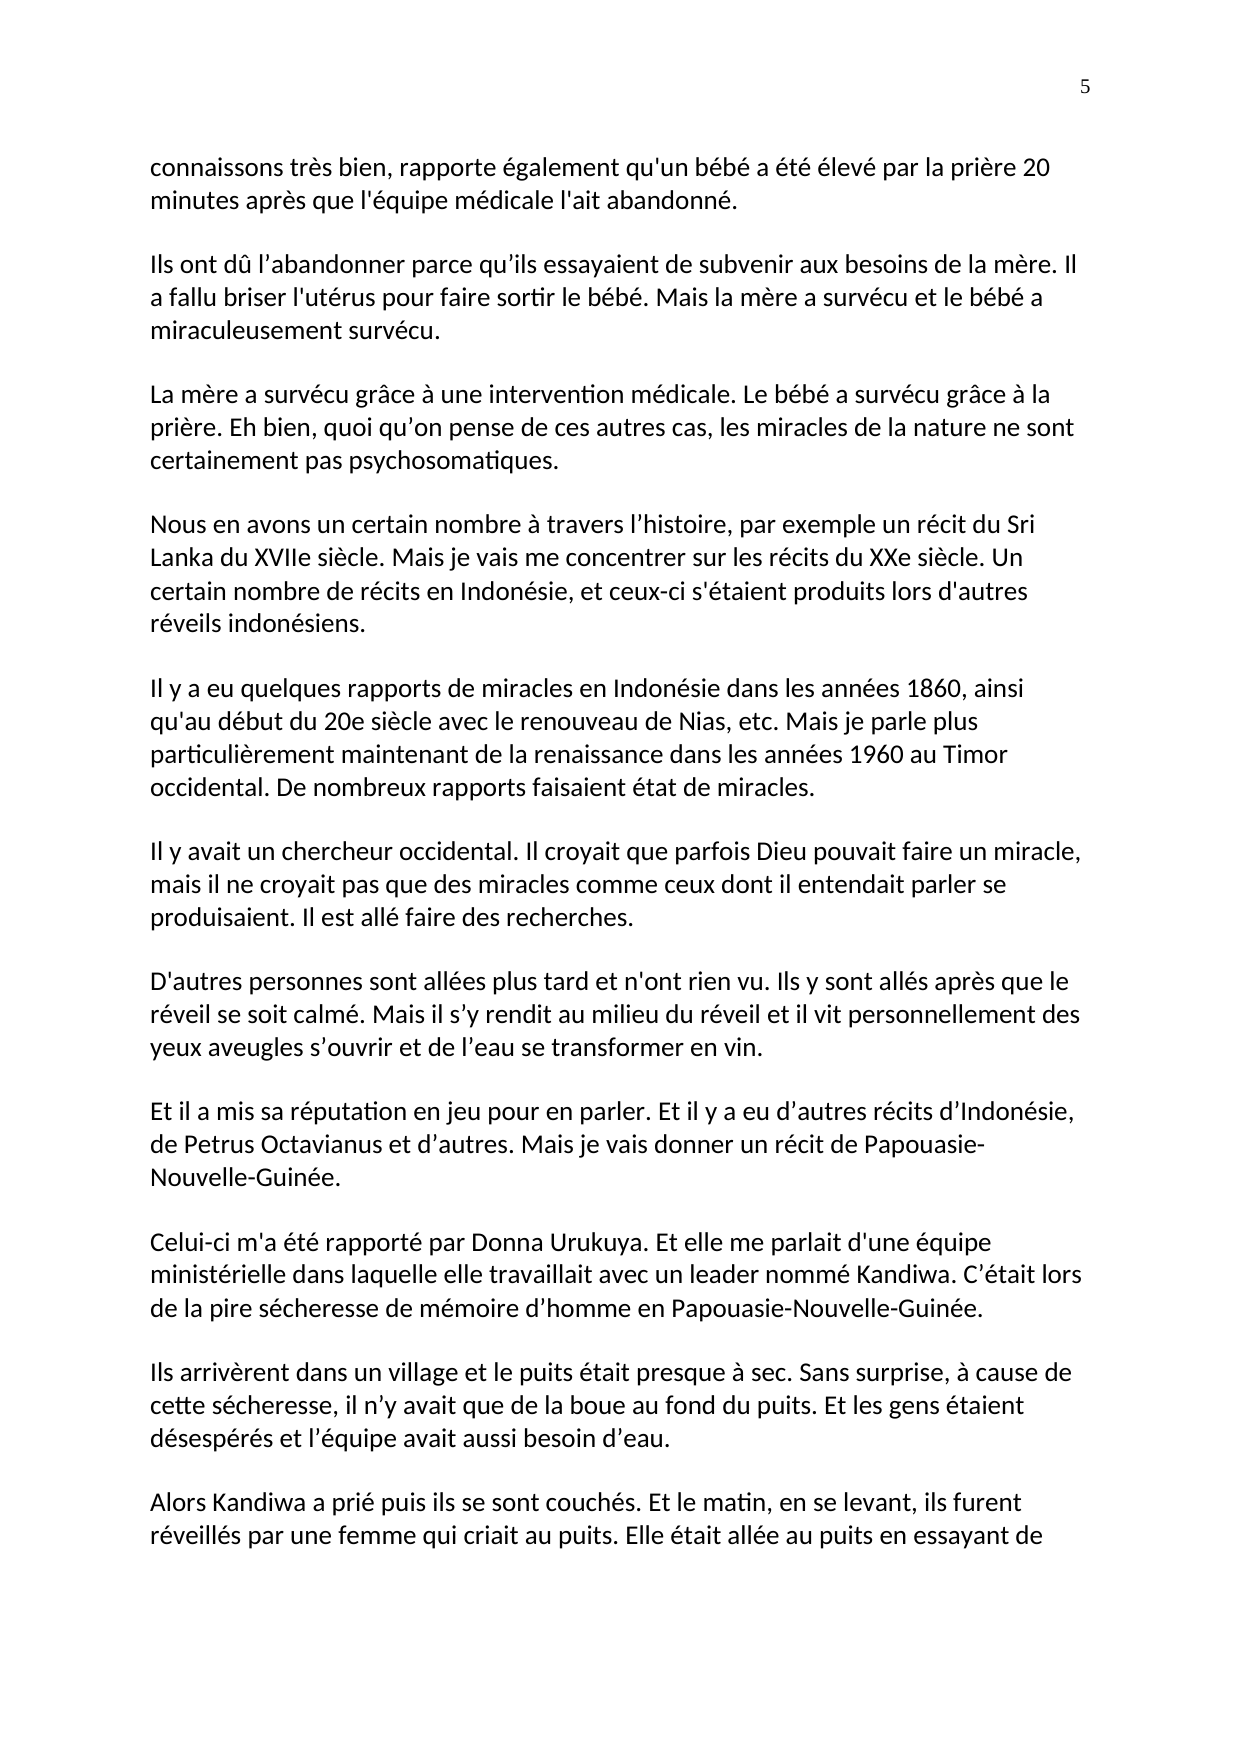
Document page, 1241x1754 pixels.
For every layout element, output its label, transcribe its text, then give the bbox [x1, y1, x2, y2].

text Il y a eu quelques rapports de miracles en Indonésie dans les années 1860, ainsi qu'au début du 20e siècle avec le renouveau de Nias, etc. Mais je parle plus particulièrement maintenant de la renaissance dans les années 1960 au Timor occidental. De nombreux rapports faisaient état de miracles. [150, 671, 1090, 803]
text La mère a survécu grâce à une intervention médicale. Le bébé a survécu grâce à la prière. Eh bien, quoi qu’on pense de ces autres cas, les miracles de la nature ne sont certainement pas psychosomatiques. [150, 377, 1090, 476]
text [150, 1485, 1090, 1551]
text Ils arrivèrent dans un village et le puits était presque à sec. Sans surprise, à cause de cette sécheresse, il n’y avait que de la boue au fond du puits. Et les gens étaient désespérés et l’équipe avait aussi besoin d’eau. [150, 1355, 1090, 1454]
text Il y avait un chercheur occidental. Il croyait que parfois Dieu pouvait faire un miracle, mais il ne croyait pas que des miracles comme ceux dont il entendait parler se produisaient. Il est allé faire des recherches. [150, 834, 1090, 933]
text Celui-ci m'a été rapporté par Donna Urukuya. Et elle me parlait d'une équipe ministérielle dans laquelle elle travaillait avec un leader nommé Kandiwa. C’était lors de la pire sécheresse de mémoire d’homme en Papouasie-Nouvelle-Guinée. [150, 1225, 1090, 1324]
text Ils ont dû l’abandonner parce qu’ils essayaient de subvenir aux besoins de la mère. Il a fallu briser l'utérus pour faire sortir le bébé. Mais la mère a survécu et le bébé a miraculeusement survécu. [150, 247, 1090, 346]
text Et il a mis sa réputation en jeu pour en parler. Et il y a eu d’autres récits d’Indonésie, de Petrus Octavianus et d’autres. Mais je vais donner un récit de Papouasie-Nouvelle-Guinée. [150, 1094, 1090, 1193]
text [150, 150, 1090, 216]
text D'autres personnes sont allées plus tard et n'ont rien vu. Ils y sont allés après que le réveil se soit calmé. Mais il s’y rendit au milieu du réveil et il vit personnellement des yeux aveugles s’ouvrir et de l’eau se transformer en vin. [150, 964, 1090, 1063]
text Nous en avons un certain nombre à travers l’histoire, par exemple un récit du Sri Lanka du XVIIe siècle. Mais je vais me concentrer sur les récits du XXe siècle. Un certain nombre de récits en Indonésie, et ceux-ci s'étaient produits lors d'autres réveils indonésiens. [150, 508, 1090, 640]
